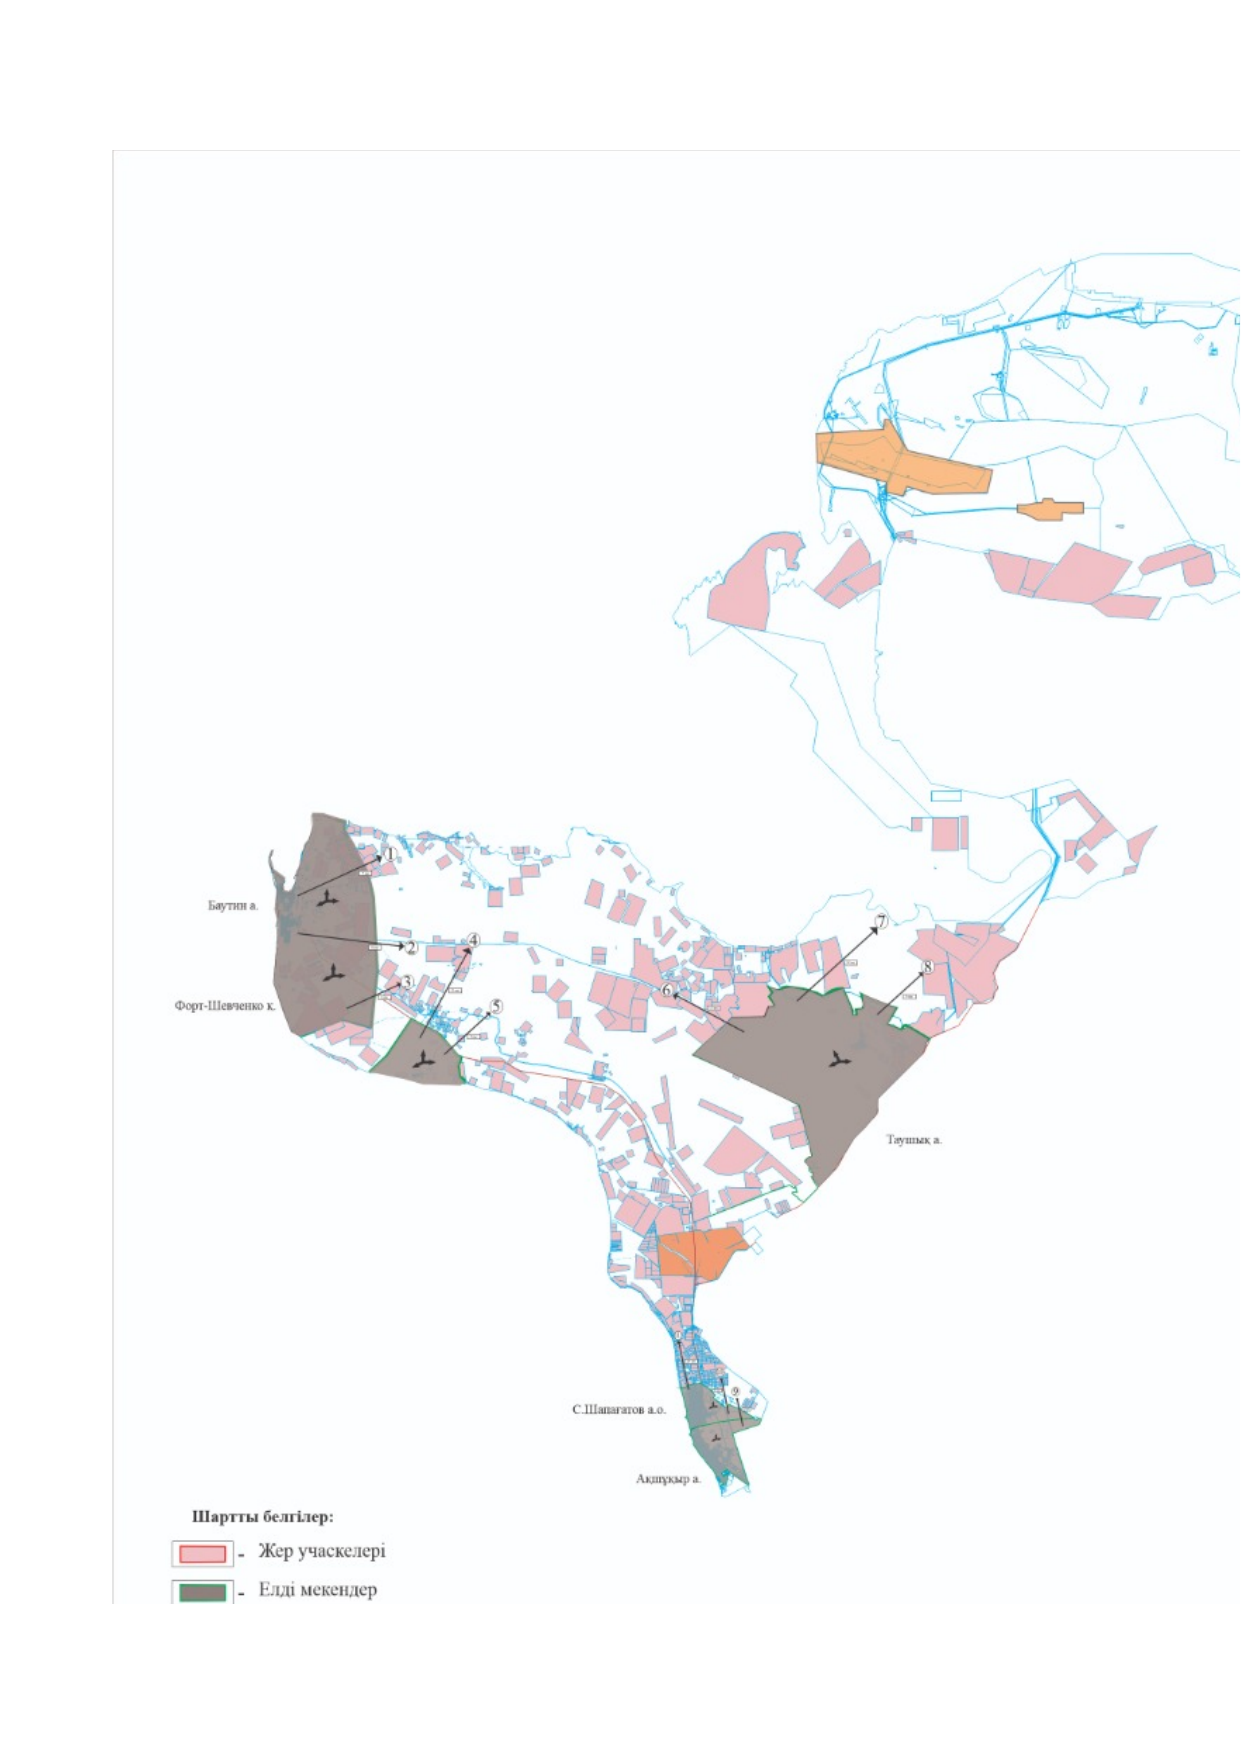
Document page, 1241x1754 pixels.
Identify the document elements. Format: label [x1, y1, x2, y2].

picture [112, 150, 1241, 1604]
